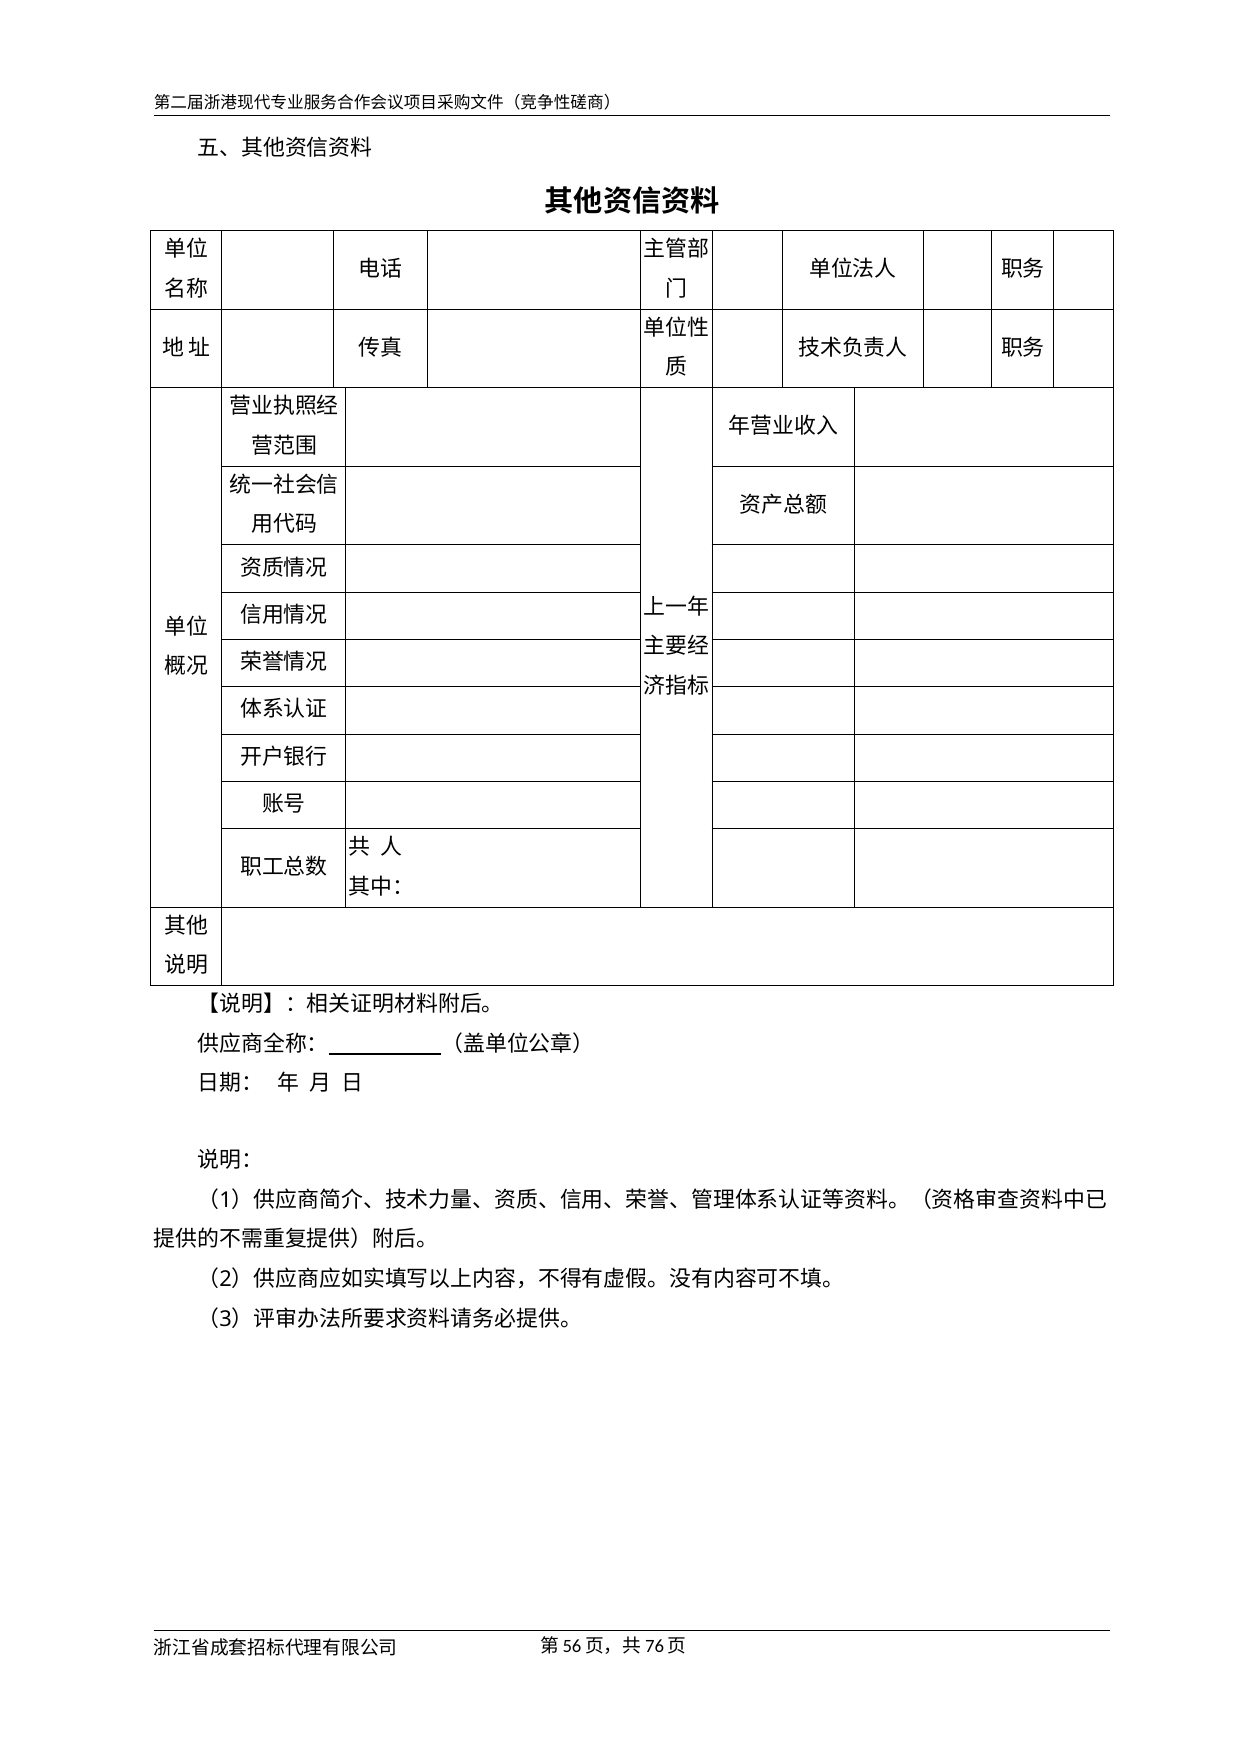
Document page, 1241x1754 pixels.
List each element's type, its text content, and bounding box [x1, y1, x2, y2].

table_cell [855, 782, 1113, 828]
table_cell 传真 [334, 310, 427, 387]
table_cell 技术负责人 [783, 310, 923, 387]
text 其他资信资料 [153, 177, 1110, 220]
table_cell 信用情况 [222, 593, 345, 639]
table_cell 荣誉情况 [222, 640, 345, 686]
table_cell [713, 310, 782, 387]
table_cell 职务 [992, 310, 1053, 387]
table_cell 年营业收入 [713, 388, 854, 466]
table_cell 单位概况 [151, 388, 221, 907]
table_cell [346, 388, 640, 466]
table_cell [855, 467, 1113, 544]
text （2）供应商应如实填写以上内容，不得有虚假。没有内容可不填。 [153, 1261, 1110, 1293]
table_cell [855, 388, 1113, 466]
table_cell 开户银行 [222, 735, 345, 781]
table_cell [346, 545, 640, 592]
table_cell [1054, 310, 1113, 387]
table_header [713, 231, 782, 309]
table_cell 资产总额 [713, 467, 854, 544]
table_header 职务 [992, 231, 1053, 309]
table_cell 共 人 其中： [346, 829, 640, 907]
table_cell [713, 829, 854, 907]
text 日期： 年 月 日 [153, 1065, 1110, 1097]
text （1）供应商简介、技术力量、资质、信用、荣誉、管理体系认证等资料。（资格审查资料中已提供的不需重复提供）附后。 [153, 1182, 1110, 1253]
table_cell [346, 687, 640, 733]
table_cell [855, 593, 1113, 639]
table_cell [855, 545, 1113, 592]
table_cell [346, 735, 640, 781]
table_cell 账号 [222, 782, 345, 828]
table_header 电话 [334, 231, 427, 309]
table_header 主管部门 [641, 231, 712, 309]
table_cell [855, 829, 1113, 907]
table_cell 上一年主要经济指标 [641, 388, 712, 907]
table_header [428, 231, 640, 309]
table_header 单位名称 [151, 231, 221, 309]
table_cell 职工总数 [222, 829, 345, 907]
text （3）评审办法所要求资料请务必提供。 [153, 1301, 1110, 1332]
table_cell [713, 593, 854, 639]
table_header [222, 231, 333, 309]
table_cell [346, 593, 640, 639]
table_header [924, 231, 991, 309]
text 供应商全称： （盖单位公章） [153, 1026, 1110, 1057]
table_cell [222, 908, 1113, 985]
table_cell [855, 640, 1113, 686]
table_cell 资质情况 [222, 545, 345, 592]
table_cell 统一社会信用代码 [222, 467, 345, 544]
table_cell [713, 782, 854, 828]
table_cell [713, 545, 854, 592]
text 说明： [153, 1142, 1110, 1174]
table_cell 体系认证 [222, 687, 345, 733]
table_cell [222, 310, 333, 387]
table_cell [713, 640, 854, 686]
table_cell [346, 640, 640, 686]
table_header 单位法人 [783, 231, 923, 309]
table_cell 营业执照经营范围 [222, 388, 345, 466]
table_cell [855, 687, 1113, 733]
table_cell [428, 310, 640, 387]
text 【说明】：相关证明材料附后。 [153, 986, 1110, 1018]
table_cell [924, 310, 991, 387]
table_cell [713, 687, 854, 733]
table_cell 单位性质 [641, 310, 712, 387]
table_cell [346, 782, 640, 828]
subtitle 五、其他资信资料 [153, 130, 1110, 162]
table_cell 地 址 [151, 310, 221, 387]
table_header [1054, 231, 1113, 309]
table_cell [855, 735, 1113, 781]
table_cell [346, 467, 640, 544]
table_cell [713, 735, 854, 781]
table_cell 其他说明 [151, 908, 221, 985]
